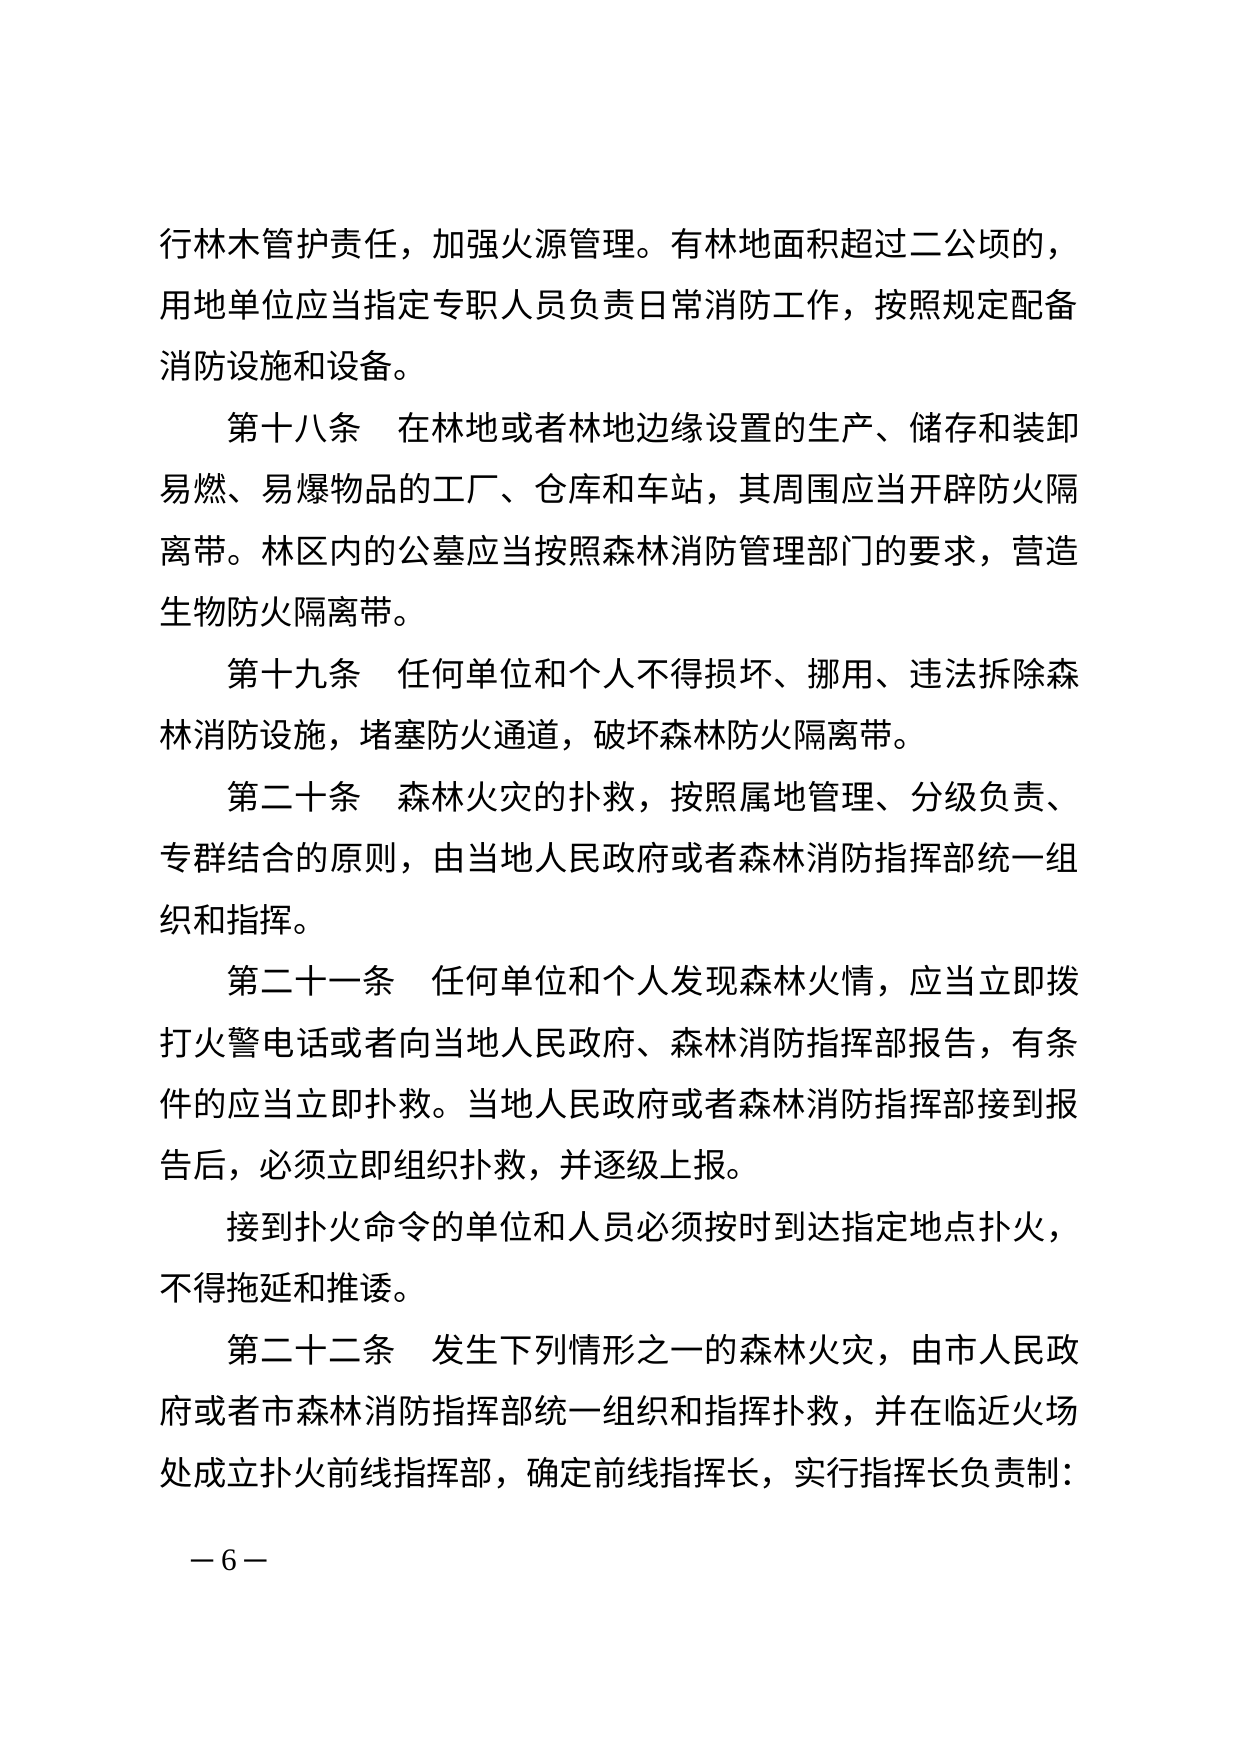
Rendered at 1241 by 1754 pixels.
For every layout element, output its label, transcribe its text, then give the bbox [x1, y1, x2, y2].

text 第二十二条 发生下列情形之一的森林火灾，由市人民政府或者市森林消防指挥部统一组织和指挥扑救，并在临近火场处成立扑火前线指挥部，确定前线指挥长，实行指挥长负责制： [159, 1313, 1081, 1497]
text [159, 207, 1081, 391]
text 第十九条 任何单位和个人不得损坏、挪用、违法拆除森林消防设施，堵塞防火通道，破坏森林防火隔离带。 [159, 637, 1081, 760]
text 接到扑火命令的单位和人员必须按时到达指定地点扑火，不得拖延和推诿。 [159, 1190, 1081, 1313]
text 第十八条 在林地或者林地边缘设置的生产、储存和装卸易燃、易爆物品的工厂、仓库和车站，其周围应当开辟防火隔离带。林区内的公墓应当按照森林消防管理部门的要求，营造生物防火隔离带。 [159, 391, 1081, 637]
text 第二十条 森林火灾的扑救，按照属地管理、分级负责、专群结合的原则，由当地人民政府或者森林消防指挥部统一组织和指挥。 [159, 760, 1081, 944]
text 第二十一条 任何单位和个人发现森林火情，应当立即拨打火警电话或者向当地人民政府、森林消防指挥部报告，有条件的应当立即扑救。当地人民政府或者森林消防指挥部接到报告后，必须立即组织扑救，并逐级上报。 [159, 944, 1081, 1190]
